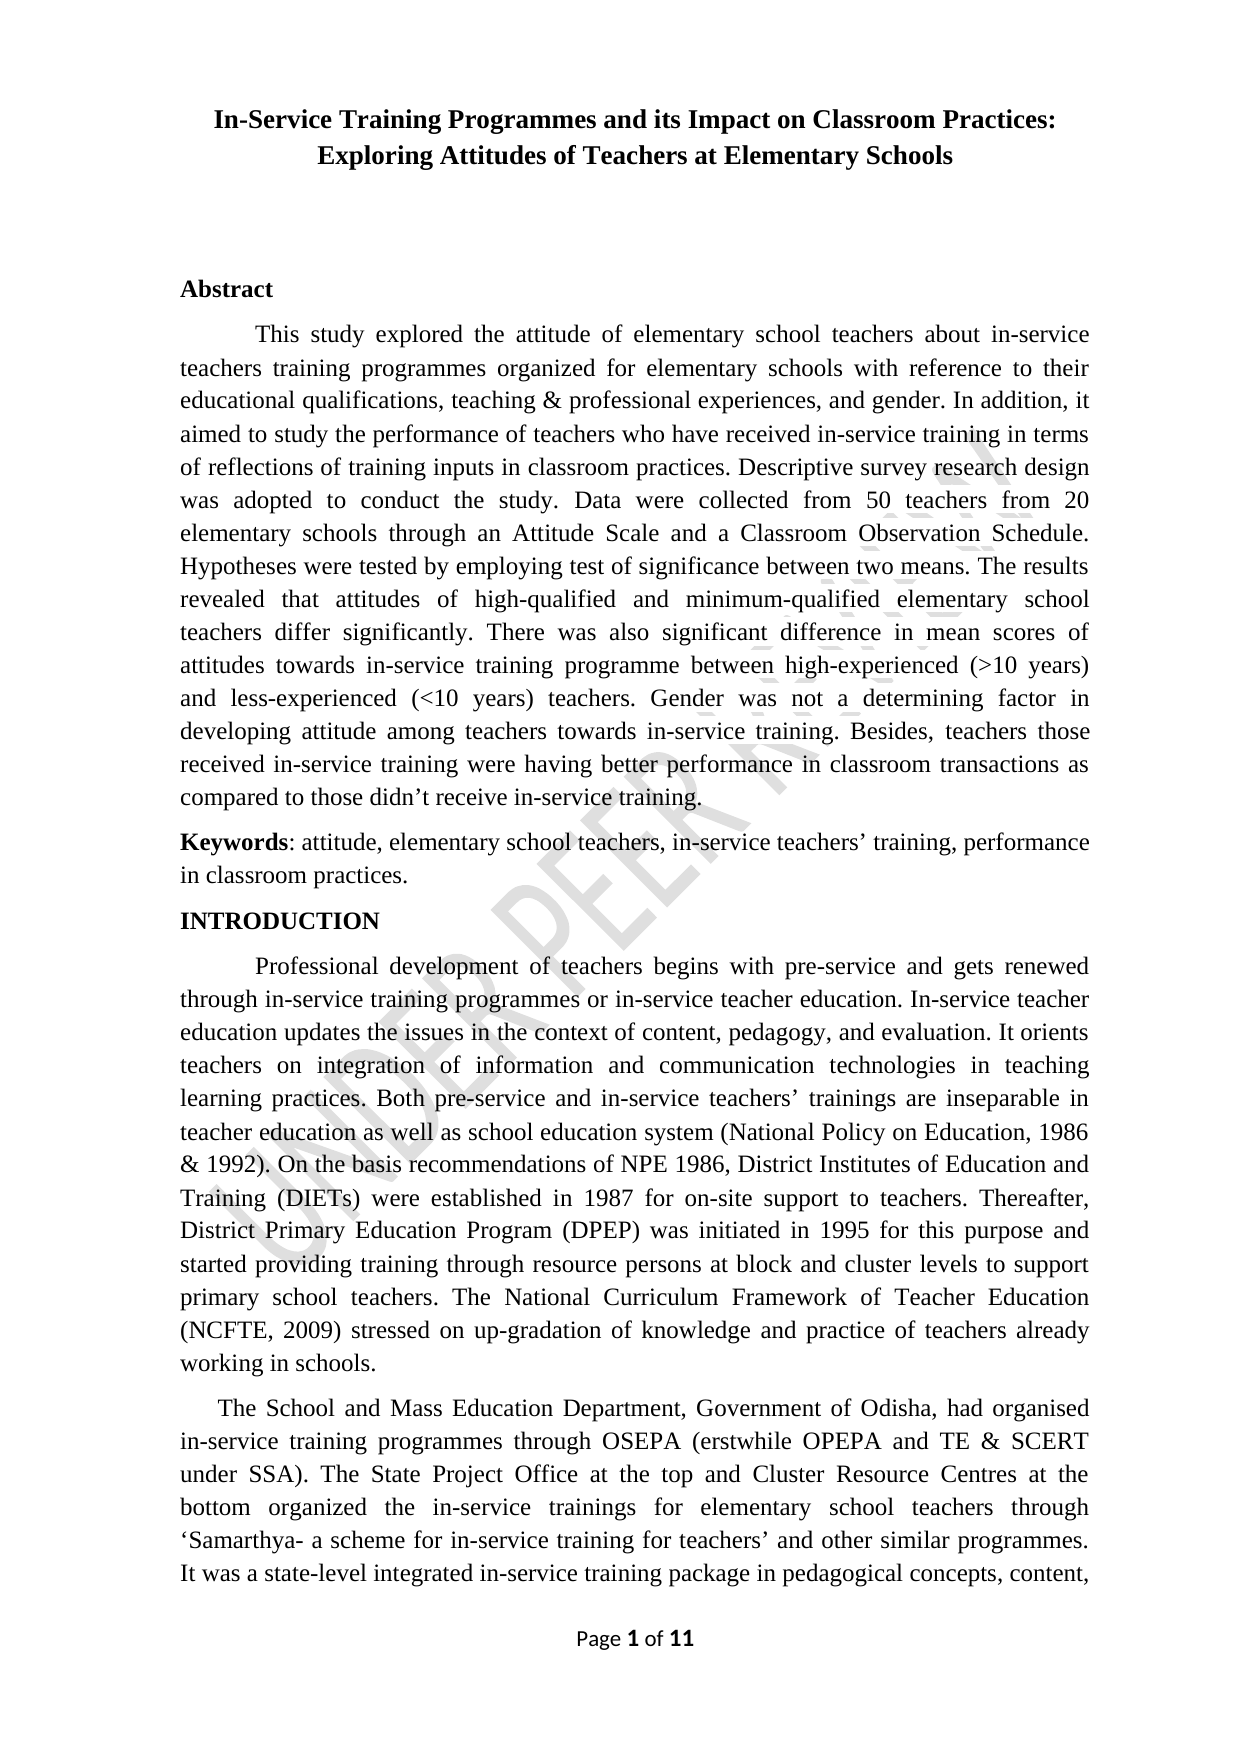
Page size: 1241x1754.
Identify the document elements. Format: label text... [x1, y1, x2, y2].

text Abstract [180, 274, 1090, 303]
text Professional development of teachers begins with pre-service and gets renewed through in-service training programmes or in-service teacher education. In-service teacher education updates the issues in the context of content, pedagogy, and evaluation. It orients teachers on integration of information and communication technologies in teaching learning practices. Both pre-service and in-service teachers’ trainings are inseparable in teacher education as well as school education system (National Policy on Education, 1986 & 1992). On the basis recommendations of NPE 1986, District Institutes of Education and Training (DIETs) were established in 1987 for on-site support to teachers. Thereafter, District Primary Education Program (DPEP) was initiated in 1995 for this purpose and started providing training through resource persons at block and cluster levels to support primary school teachers. The National Curriculum Framework of Teacher Education (NCFTE, 2009) stressed on up-gradation of knowledge and practice of teachers already working in schools. [180, 951, 1090, 1376]
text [180, 1393, 1090, 1587]
text Keywords: attitude, elementary school teachers, in-service teachers’ training, performance in classroom practices. [180, 827, 1090, 889]
text This study explored the attitude of elementary school teachers about in-service teachers training programmes organized for elementary schools with reference to their educational qualifications, teaching & professional experiences, and gender. In addition, it aimed to study the performance of teachers who have received in-service training in terms of reflections of training inputs in classroom practices. Descriptive survey research design was adopted to conduct the study. Data were collected from 50 teachers from 20 elementary schools through an Attitude Scale and a Classroom Observation Schedule. Hypotheses were tested by employing test of significance between two means. The results revealed that attitudes of high-qualified and minimum-qualified elementary school teachers differ significantly. There was also significant difference in mean scores of attitudes towards in-service training programme between high-experienced (>10 years) and less-experienced (<10 years) teachers. Gender was not a determining factor in developing attitude among teachers towards in-service training. Besides, teachers those received in-service training were having better performance in classroom transactions as compared to those didn’t receive in-service training. [180, 319, 1090, 518]
text INTRODUCTION [180, 906, 1090, 935]
text This study explored the attitude of elementary school teachers about in-service teachers training programmes organized for elementary schools with reference to their educational qualifications, teaching & professional experiences, and gender. In addition, it aimed to study the performance of teachers who have received in-service training in terms of reflections of training inputs in classroom practices. Descriptive survey research design was adopted to conduct the study. Data were collected from 50 teachers from 20 elementary schools through an Attitude Scale and a Classroom Observation Schedule. Hypotheses were tested by employing test of significance between two means. The results revealed that attitudes of high-qualified and minimum-qualified elementary school teachers differ significantly. There was also significant difference in mean scores of attitudes towards in-service training programme between high-experienced (>10 years) and less-experienced (<10 years) teachers. Gender was not a determining factor in developing attitude among teachers towards in-service training. Besides, teachers those received in-service training were having better performance in classroom transactions as compared to those didn’t receive in-service training. [180, 712, 1090, 811]
text In-Service Training Programmes and its Impact on Classroom Practices: Exploring Attitudes of Teachers at Elementary Schools [180, 103, 1090, 170]
